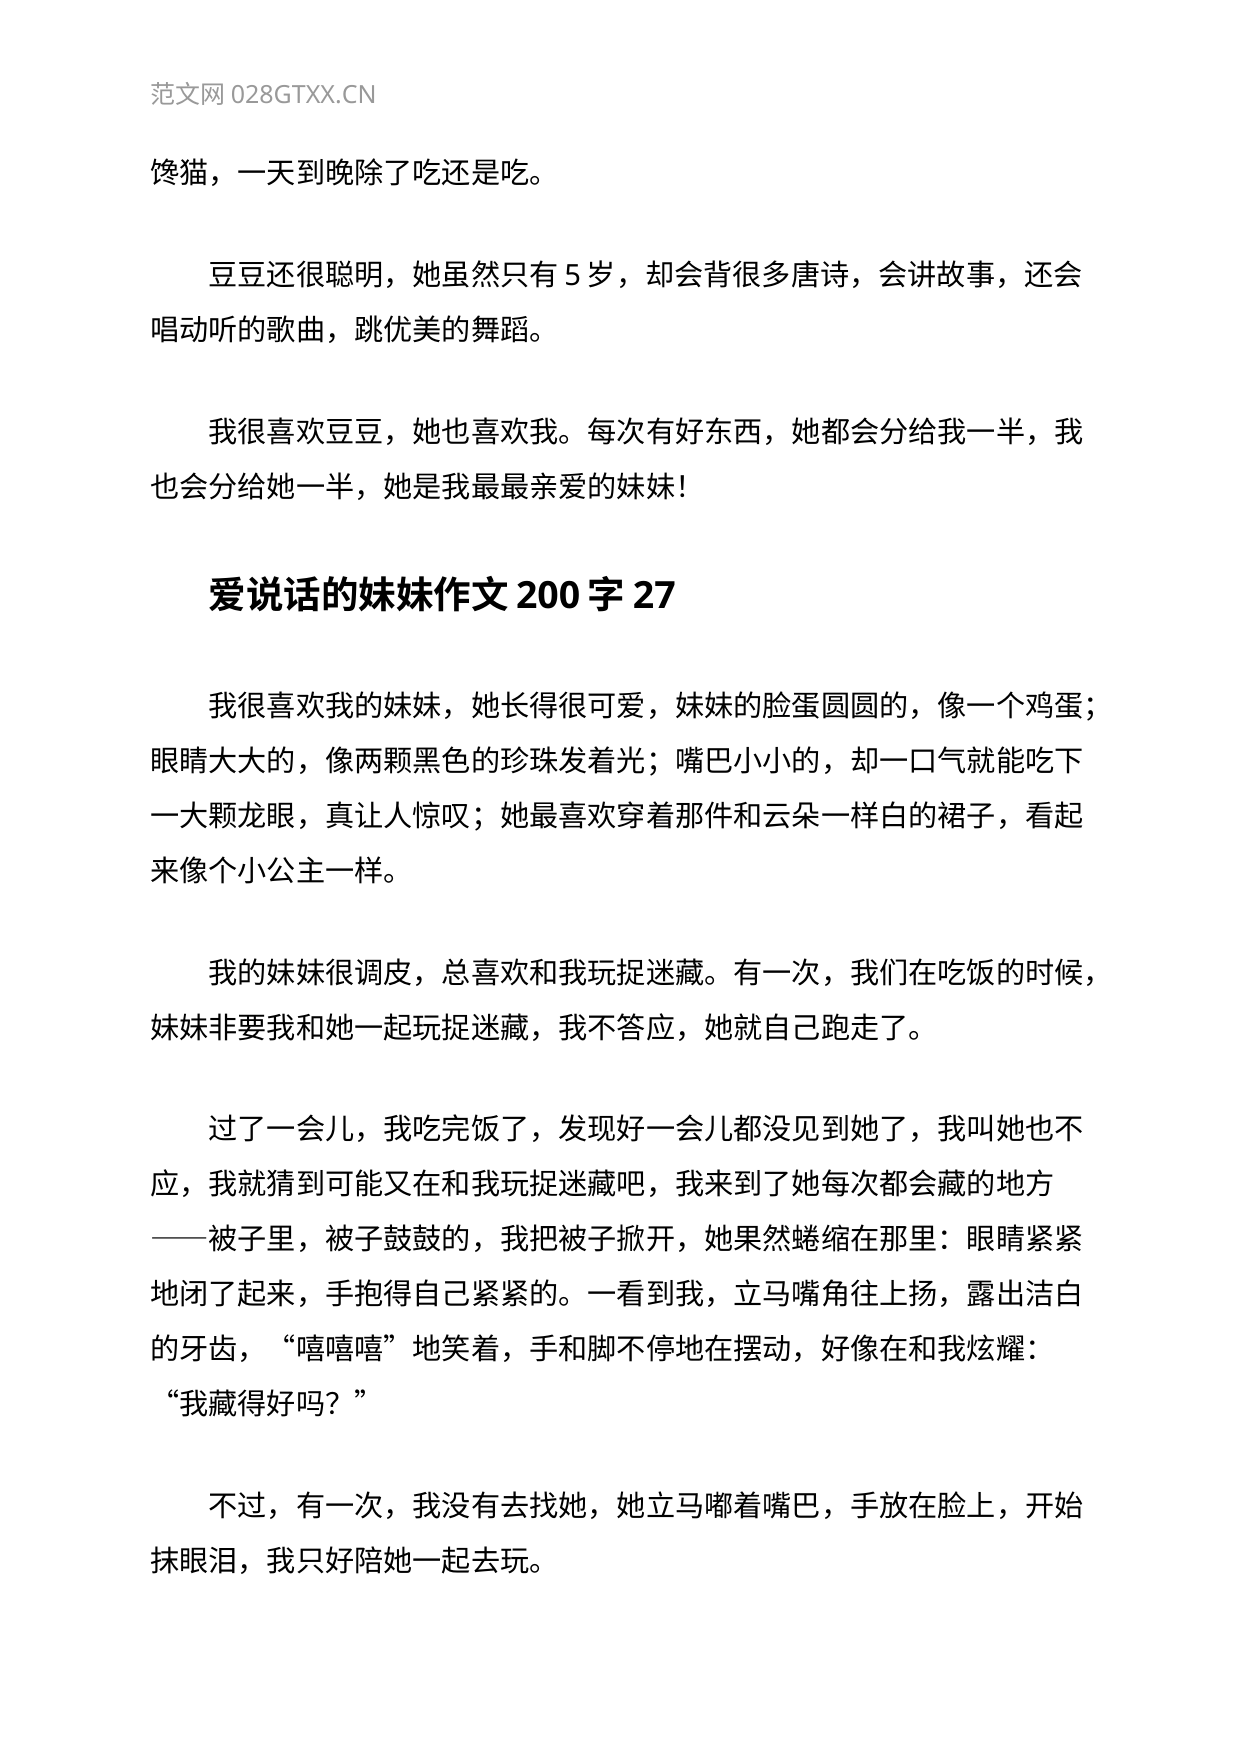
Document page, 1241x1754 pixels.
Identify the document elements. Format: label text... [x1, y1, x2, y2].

text 不过，有一次，我没有去找她，她立马嘟着嘴巴，手放在脸上，开始抹眼泪，我只好陪她一起去玩。 [150, 1482, 1090, 1579]
text 我很喜欢我的妹妹，她长得很可爱，妹妹的脸蛋圆圆的，像一个鸡蛋；眼睛大大的，像两颗黑色的珍珠发着光；嘴巴小小的，却一口气就能吃下一大颗龙眼，真让人惊叹；她最喜欢穿着那件和云朵一样白的裙子，看起来像个小公主一样。 [150, 683, 1090, 890]
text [150, 150, 1090, 192]
text 我很喜欢豆豆，她也喜欢我。每次有好东西，她都会分给我一半，我也会分给她一半，她是我最最亲爱的妹妹！ [150, 408, 1090, 506]
text 我的妹妹很调皮，总喜欢和我玩捉迷藏。有一次，我们在吃饭的时候，妹妹非要我和她一起玩捉迷藏，我不答应，她就自己跑走了。 [150, 949, 1090, 1046]
text 过了一会儿，我吃完饭了，发现好一会儿都没见到她了，我叫她也不应，我就猜到可能又在和我玩捉迷藏吧，我来到了她每次都会藏的地方——被子里，被子鼓鼓的，我把被子掀开，她果然蜷缩在那里：眼睛紧紧地闭了起来，手抱得自己紧紧的。一看到我，立马嘴角往上扬，露出洁白的牙齿，“嘻嘻嘻”地笑着，手和脚不停地在摆动，好像在和我炫耀：“我藏得好吗？” [150, 1106, 1090, 1423]
text 爱说话的妹妹作文200字27 [150, 565, 1090, 620]
text 豆豆还很聪明，她虽然只有5岁，却会背很多唐诗，会讲故事，还会唱动听的歌曲，跳优美的舞蹈。 [150, 252, 1090, 349]
